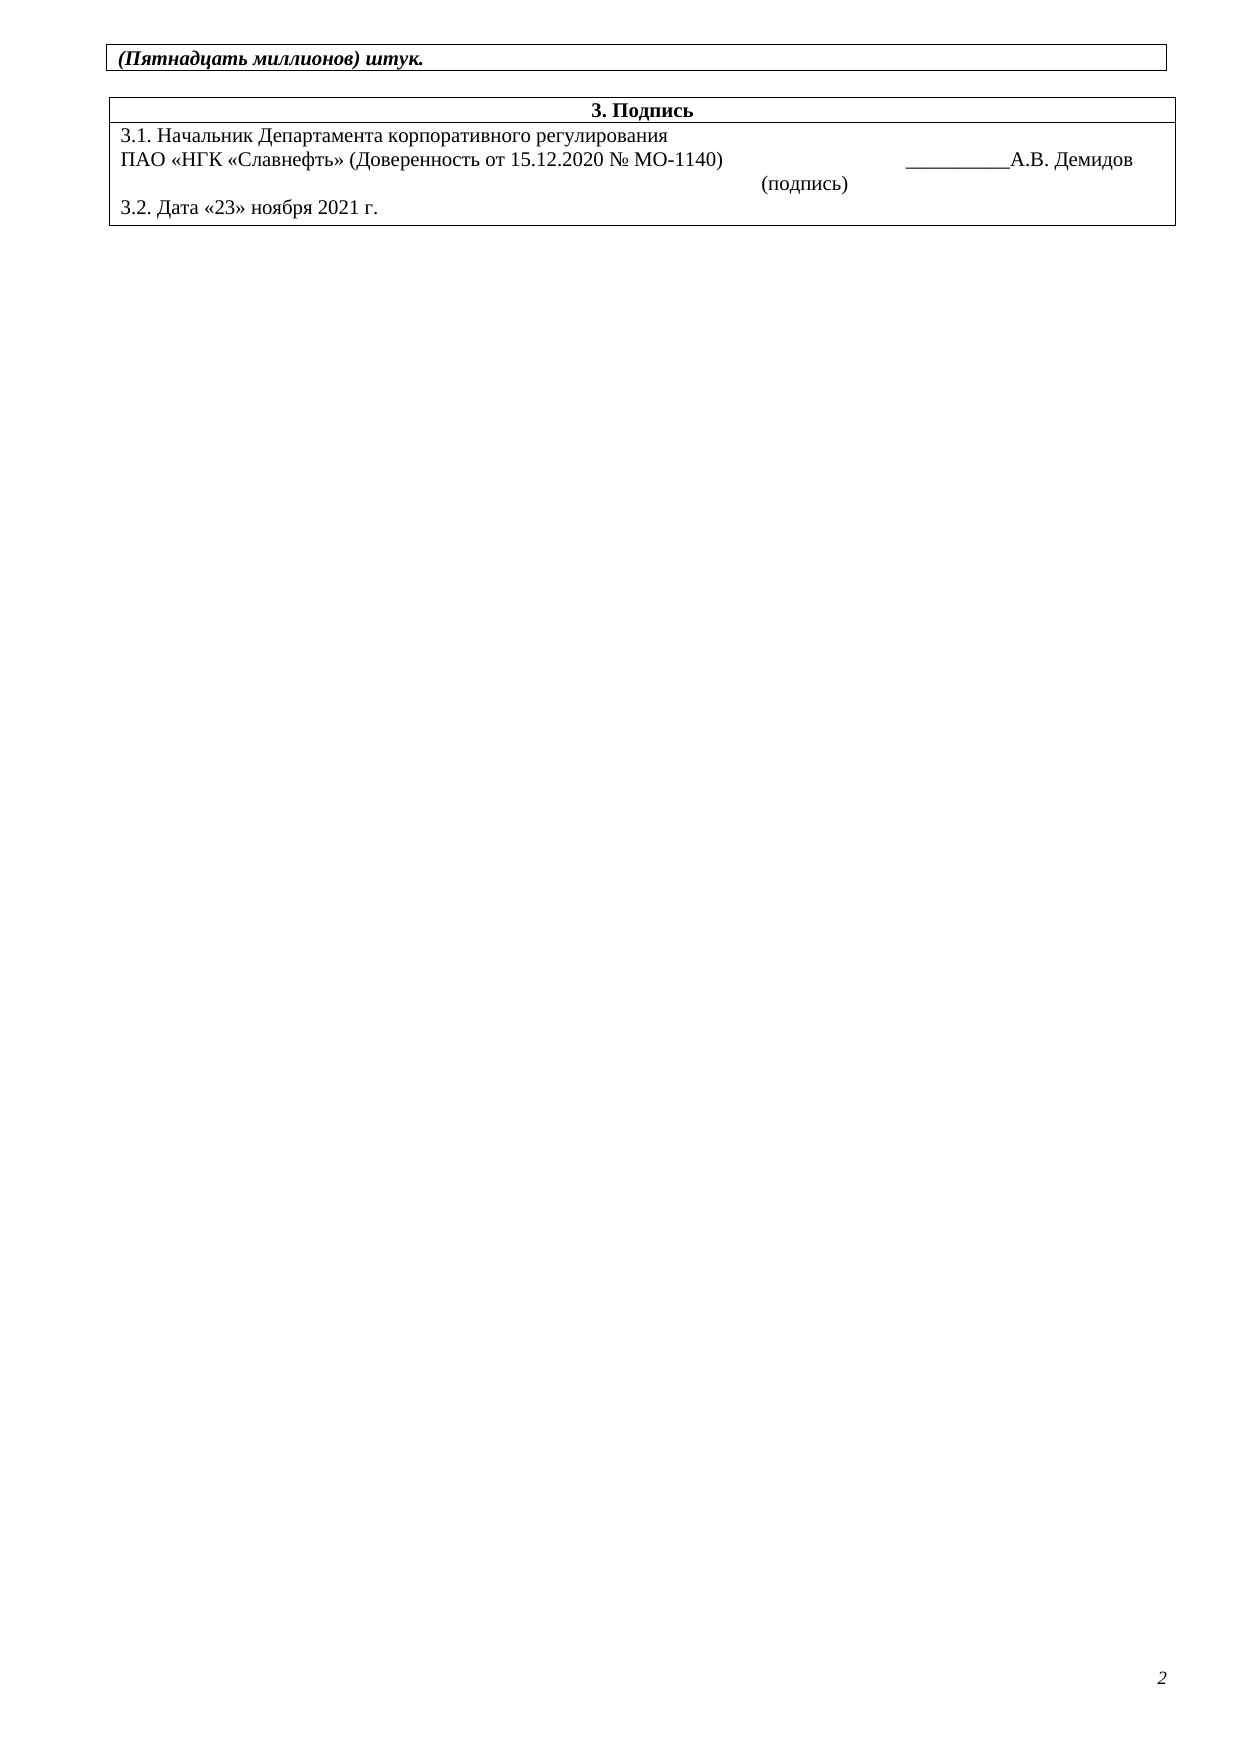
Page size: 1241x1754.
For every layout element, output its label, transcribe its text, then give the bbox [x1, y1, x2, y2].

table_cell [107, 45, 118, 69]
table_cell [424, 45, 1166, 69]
table_cell 3.1. Начальник Департамента корпоративного регулирования ПАО «НГК «Славнефть» (Доверенность от 15.12.2020 № МО-1140) __________А.В. Демидов (подпись) 3.2. Дата «23» ноября 2021 г. [110, 123, 1175, 225]
table_header 3. Подпись [110, 98, 1175, 122]
